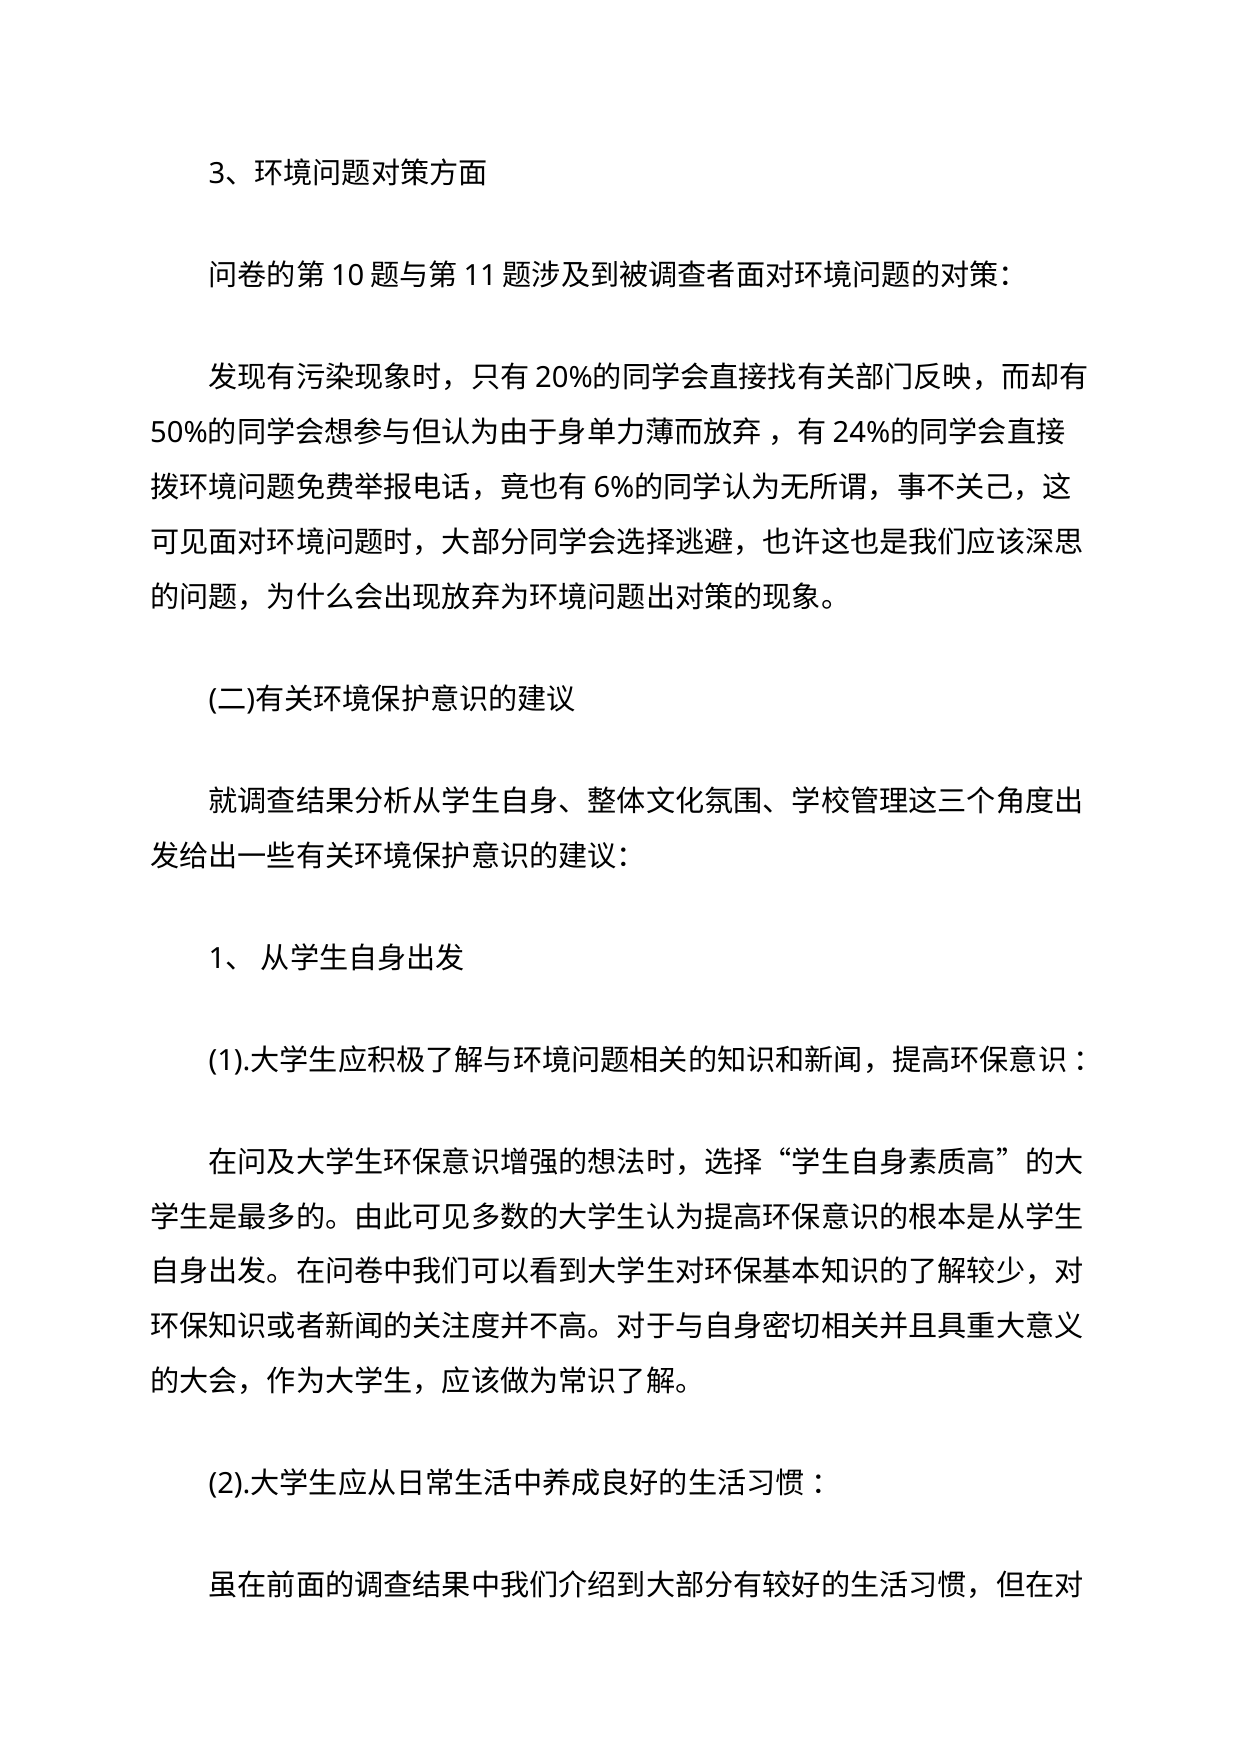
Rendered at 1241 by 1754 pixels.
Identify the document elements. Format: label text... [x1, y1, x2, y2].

text 在问及大学生环保意识增强的想法时，选择“学生自身素质高”的大学生是最多的。由此可见多数的大学生认为提高环保意识的根本是从学生自身出发。在问卷中我们可以看到大学生对环保基本知识的了解较少，对环保知识或者新闻的关注度并不高。对于与自身密切相关并且具重大意义的大会，作为大学生，应该做为常识了解。 [150, 1138, 1090, 1400]
text 就调查结果分析从学生自身、整体文化氛围、学校管理这三个角度出发给出一些有关环境保护意识的建议： [150, 778, 1090, 875]
text 3、环境问题对策方面 [150, 150, 1090, 192]
text 1、 从学生自身出发 [150, 934, 1090, 977]
text (二)有关环境保护意识的建议 [150, 676, 1090, 718]
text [150, 1562, 1090, 1604]
text (2).大学生应从日常生活中养成良好的生活习惯 ： [150, 1459, 1090, 1502]
text (1).大学生应积极了解与环境问题相关的知识和新闻，提高环保意识 ： [150, 1036, 1090, 1079]
text 问卷的第10题与第11题涉及到被调查者面对环境问题的对策： [150, 252, 1090, 294]
text 发现有污染现象时，只有20%的同学会直接找有关部门反映，而却有50%的同学会想参与但认为由于身单力薄而放弃 ，有24%的同学会直接拨环境问题免费举报电话，竟也有6%的同学认为无所谓，事不关己，这可见面对环境问题时，大部分同学会选择逃避，也许这也是我们应该深思的问题，为什么会出现放弃为环境问题出对策的现象。 [150, 354, 1090, 616]
